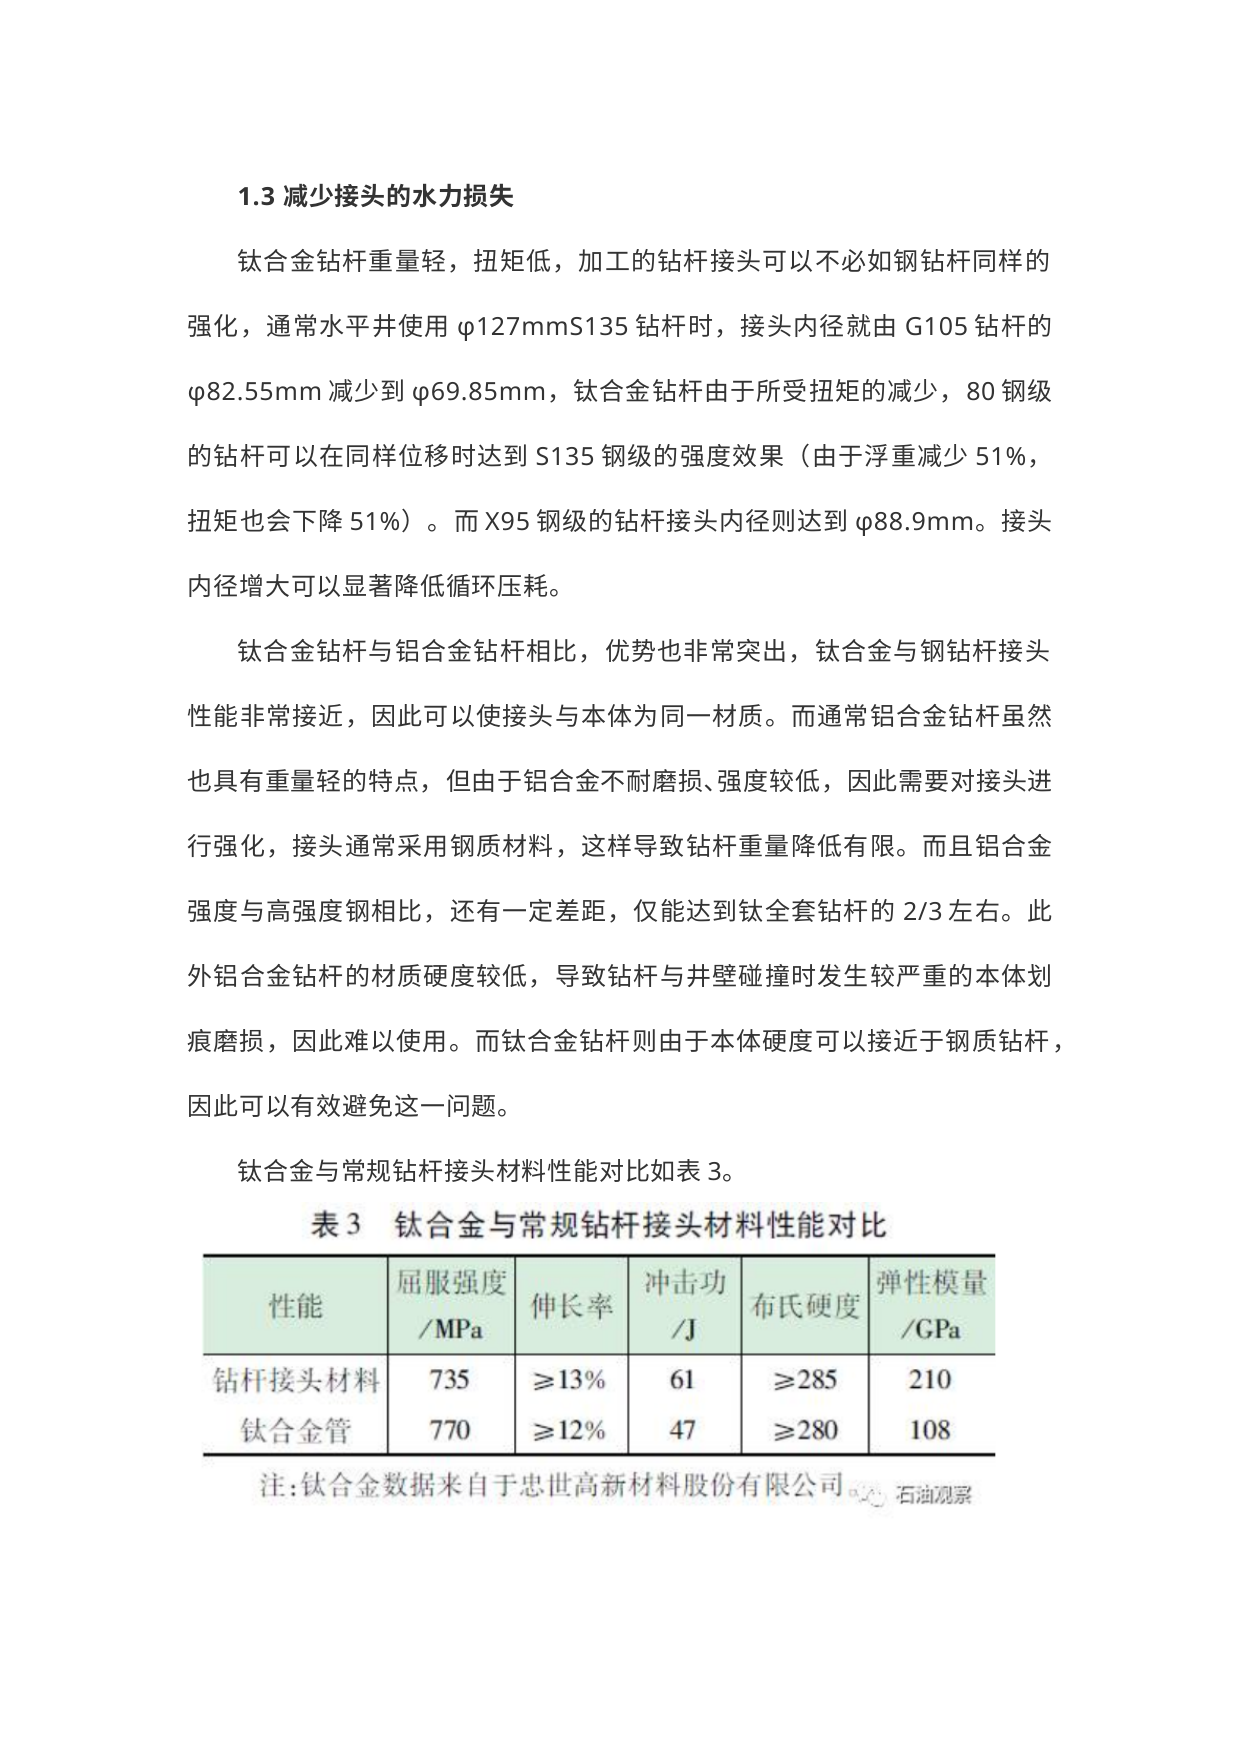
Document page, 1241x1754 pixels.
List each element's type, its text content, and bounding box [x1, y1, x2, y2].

text 钛合金钻杆重量轻，扭矩低，加工的钻杆接头可以不必如钢钻杆同样的强化，通常水平井使用φ127mmS135钻杆时，接头内径就由G105钻杆的φ82.55mm减少到φ69.85mm，钛合金钻杆由于所受扭矩的减少，80钢级的钻杆可以在同样位移时达到S135钢级的强度效果（由于浮重减少51%，扭矩也会下降51%）。而X95钢级的钻杆接头内径则达到φ88.9mm。接头内径增大可以显著降低循环压耗。 [187, 227, 1053, 617]
text 钛合金钻杆与铝合金钻杆相比，优势也非常突出，钛合金与钢钻杆接头性能非常接近，因此可以使接头与本体为同一材质。而通常铝合金钻杆虽然也具有重量轻的特点，但由于铝合金不耐磨损､强度较低，因此需要对接头进行强化，接头通常采用钢质材料，这样导致钻杆重量降低有限。而且铝合金强度与高强度钢相比，还有一定差距，仅能达到钛全套钻杆的2/3左右。此外铝合金钻杆的材质硬度较低，导致钻杆与井壁碰撞时发生较严重的本体划痕磨损，因此难以使用。而钛合金钻杆则由于本体硬度可以接近于钢质钻杆，因此可以有效避免这一问题。 [187, 617, 1053, 1137]
picture [187, 1202, 1053, 1529]
text 钛合金与常规钻杆接头材料性能对比如表3。 [187, 1137, 1053, 1202]
text 1.3 减少接头的水力损失 [187, 162, 1053, 227]
